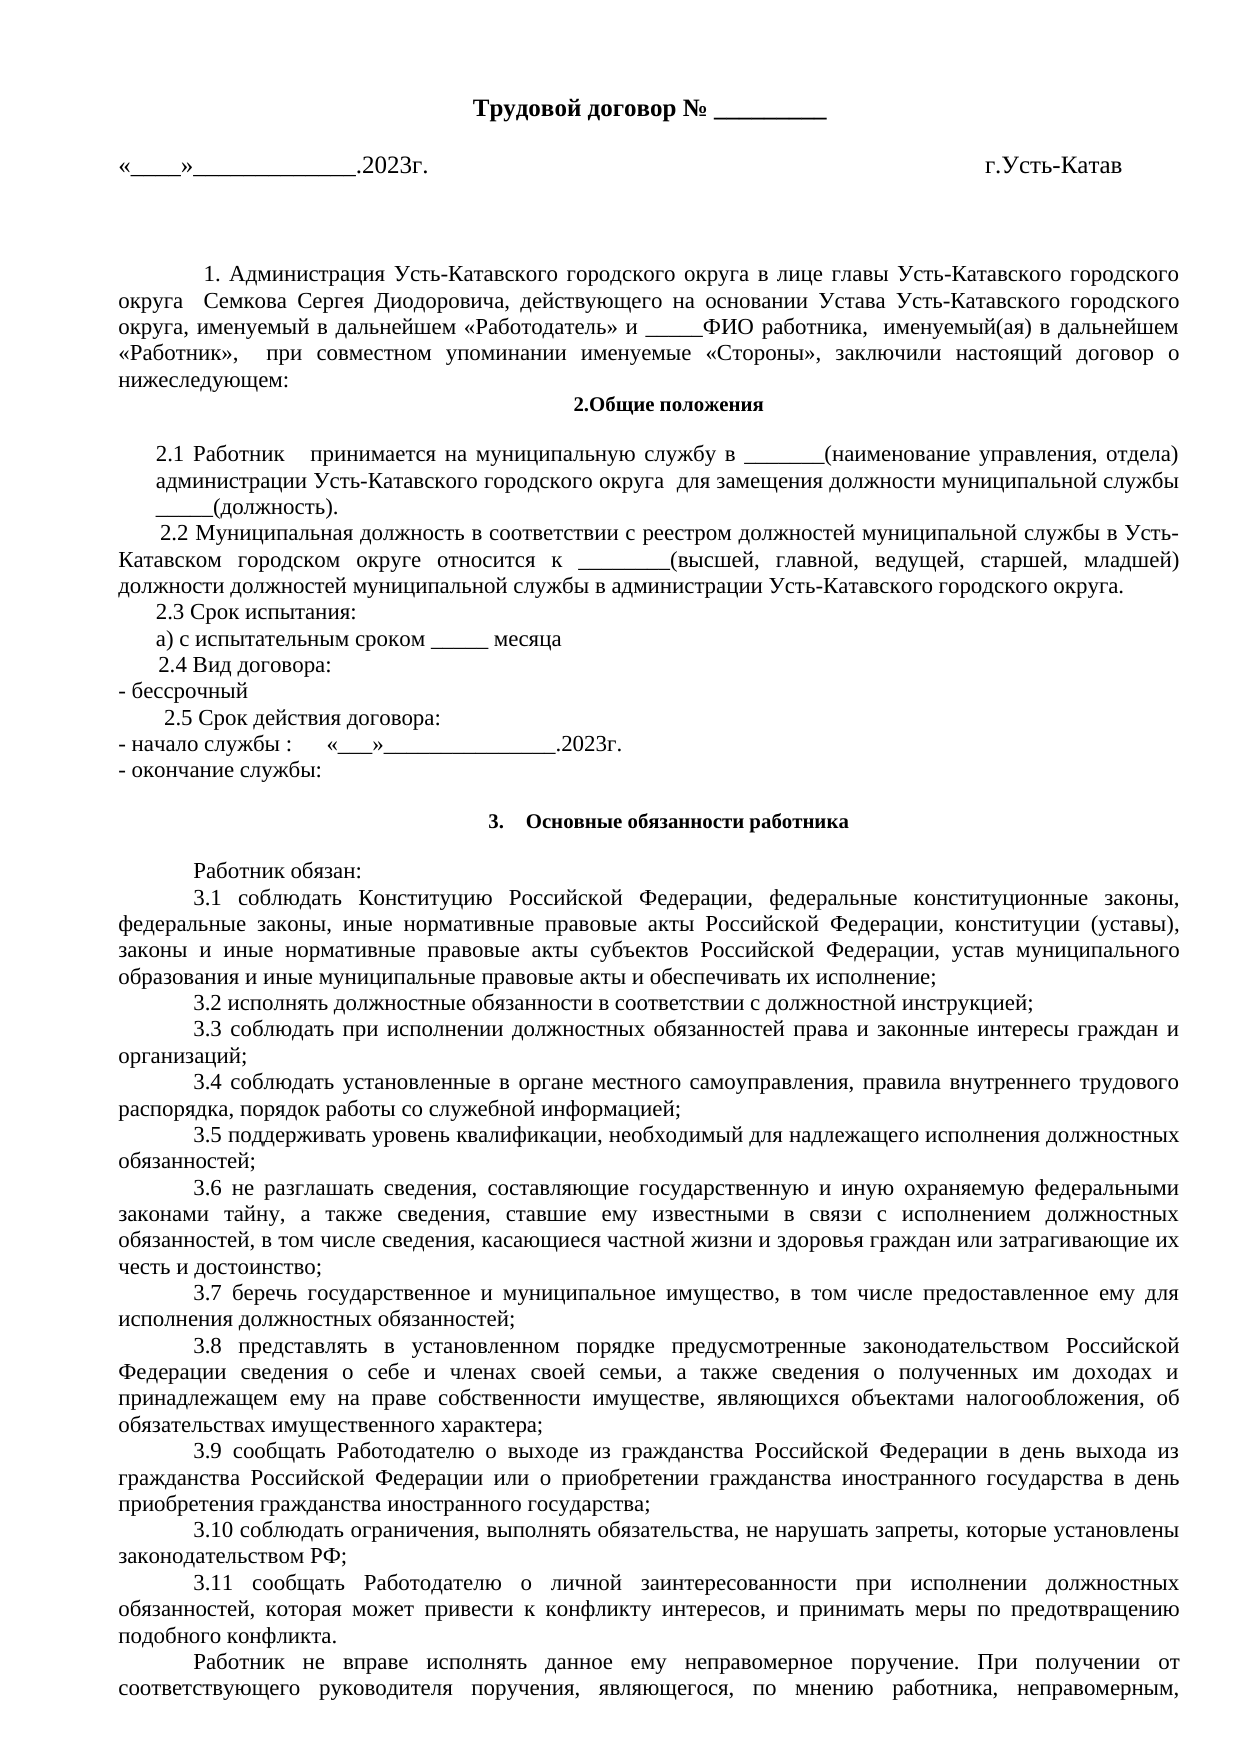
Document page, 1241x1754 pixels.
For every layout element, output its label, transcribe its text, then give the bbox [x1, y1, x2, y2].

text - бессрочный [118, 677, 1181, 704]
text 3.9 сообщать Работодателю о выходе из гражданства Российской Федерации в день выхода из гражданства Российской Федерации или о приобретении гражданства иностранного государства в день приобретения гражданства иностранного государства; [118, 1437, 1181, 1516]
text - начало службы : «___»_______________.2023г. [118, 730, 1181, 757]
text 2.5 Срок действия договора: [118, 704, 1181, 730]
text «____»_____________.2023г. г.Усть-Катав [118, 150, 1181, 179]
text 3.1 соблюдать Конституцию Российской Федерации, федеральные конституционные законы, федеральные законы, иные нормативные правовые акты Российской Федерации, конституции (уставы), законы и иные нормативные правовые акты субъектов Российской Федерации, устав муниципального образования и иные муниципальные правовые акты и обеспечивать их исполнение; [118, 884, 1181, 989]
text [118, 1648, 1181, 1701]
text 2.1 Работник принимается на муниципальную службу в _______(наименование управления, отдела) администрации Усть-Катавского городского округа для замещения должности муниципальной службы _____(должность). [156, 440, 1181, 519]
text Работник обязан: [118, 857, 1181, 884]
text 3.4 соблюдать установленные в органе местного самоуправления, правила внутреннего трудового распорядка, порядок работы со служебной информацией; [118, 1068, 1181, 1121]
list Основные обязанности работника [156, 809, 1181, 833]
text 3.5 поддерживать уровень квалификации, необходимый для надлежащего исполнения должностных обязанностей; [118, 1121, 1181, 1174]
text 2.3 Срок испытания: [156, 598, 1181, 625]
text - окончание службы: [118, 757, 1181, 783]
text 3.3 соблюдать при исполнении должностных обязанностей права и законные интересы граждан и организаций; [118, 1016, 1181, 1068]
text а) с испытательным сроком _____ месяца [156, 625, 1181, 651]
text 3.10 соблюдать ограничения, выполнять обязательства, не нарушать запреты, которые установлены законодательством РФ; [118, 1516, 1181, 1569]
text 3.2 исполнять должностные обязанности в соответствии с должностной инструкцией; [118, 989, 1181, 1016]
text Трудовой договор № _________ [118, 93, 1181, 121]
text 2.2 Муниципальная должность в соответствии с реестром должностей муниципальной службы в Усть-Катавском городском округе относится к ________(высшей, главной, ведущей, старшей, младшей) должности должностей муниципальной службы в администрации Усть-Катавского городского округа. [118, 519, 1181, 598]
text 2.Общие положения [156, 392, 1181, 416]
text 3.8 представлять в установленном порядке предусмотренные законодательством Российской Федерации сведения о себе и членах своей семьи, а также сведения о полученных им доходах и принадлежащем ему на праве собственности имуществе, являющихся объектами налогообложения, об обязательствах имущественного характера; [118, 1332, 1181, 1437]
text 1. Администрация Усть-Катавского городского округа в лице главы Усть-Катавского городского округа Семкова Сергея Диодоровича, действующего на основании Устава Усть-Катавского городского округа, именуемый в дальнейшем «Работодатель» и _____ФИО работника, именуемый(ая) в дальнейшем «Работник», при совместном упоминании именуемые «Стороны», заключили настоящий договор о нижеследующем: [118, 260, 1181, 392]
text 2.4 Вид договора: [118, 651, 1181, 677]
text 3.7 беречь государственное и муниципальное имущество, в том числе предоставленное ему для исполнения должностных обязанностей; [118, 1279, 1181, 1332]
text 3.6 не разглашать сведения, составляющие государственную и иную охраняемую федеральными законами тайну, а также сведения, ставшие ему известными в связи с исполнением должностных обязанностей, в том числе сведения, касающиеся частной жизни и здоровья граждан или затрагивающие их честь и достоинство; [118, 1174, 1181, 1279]
text 3.11 сообщать Работодателю о личной заинтересованности при исполнении должностных обязанностей, которая может привести к конфликту интересов, и принимать меры по предотвращению подобного конфликта. [118, 1569, 1181, 1648]
